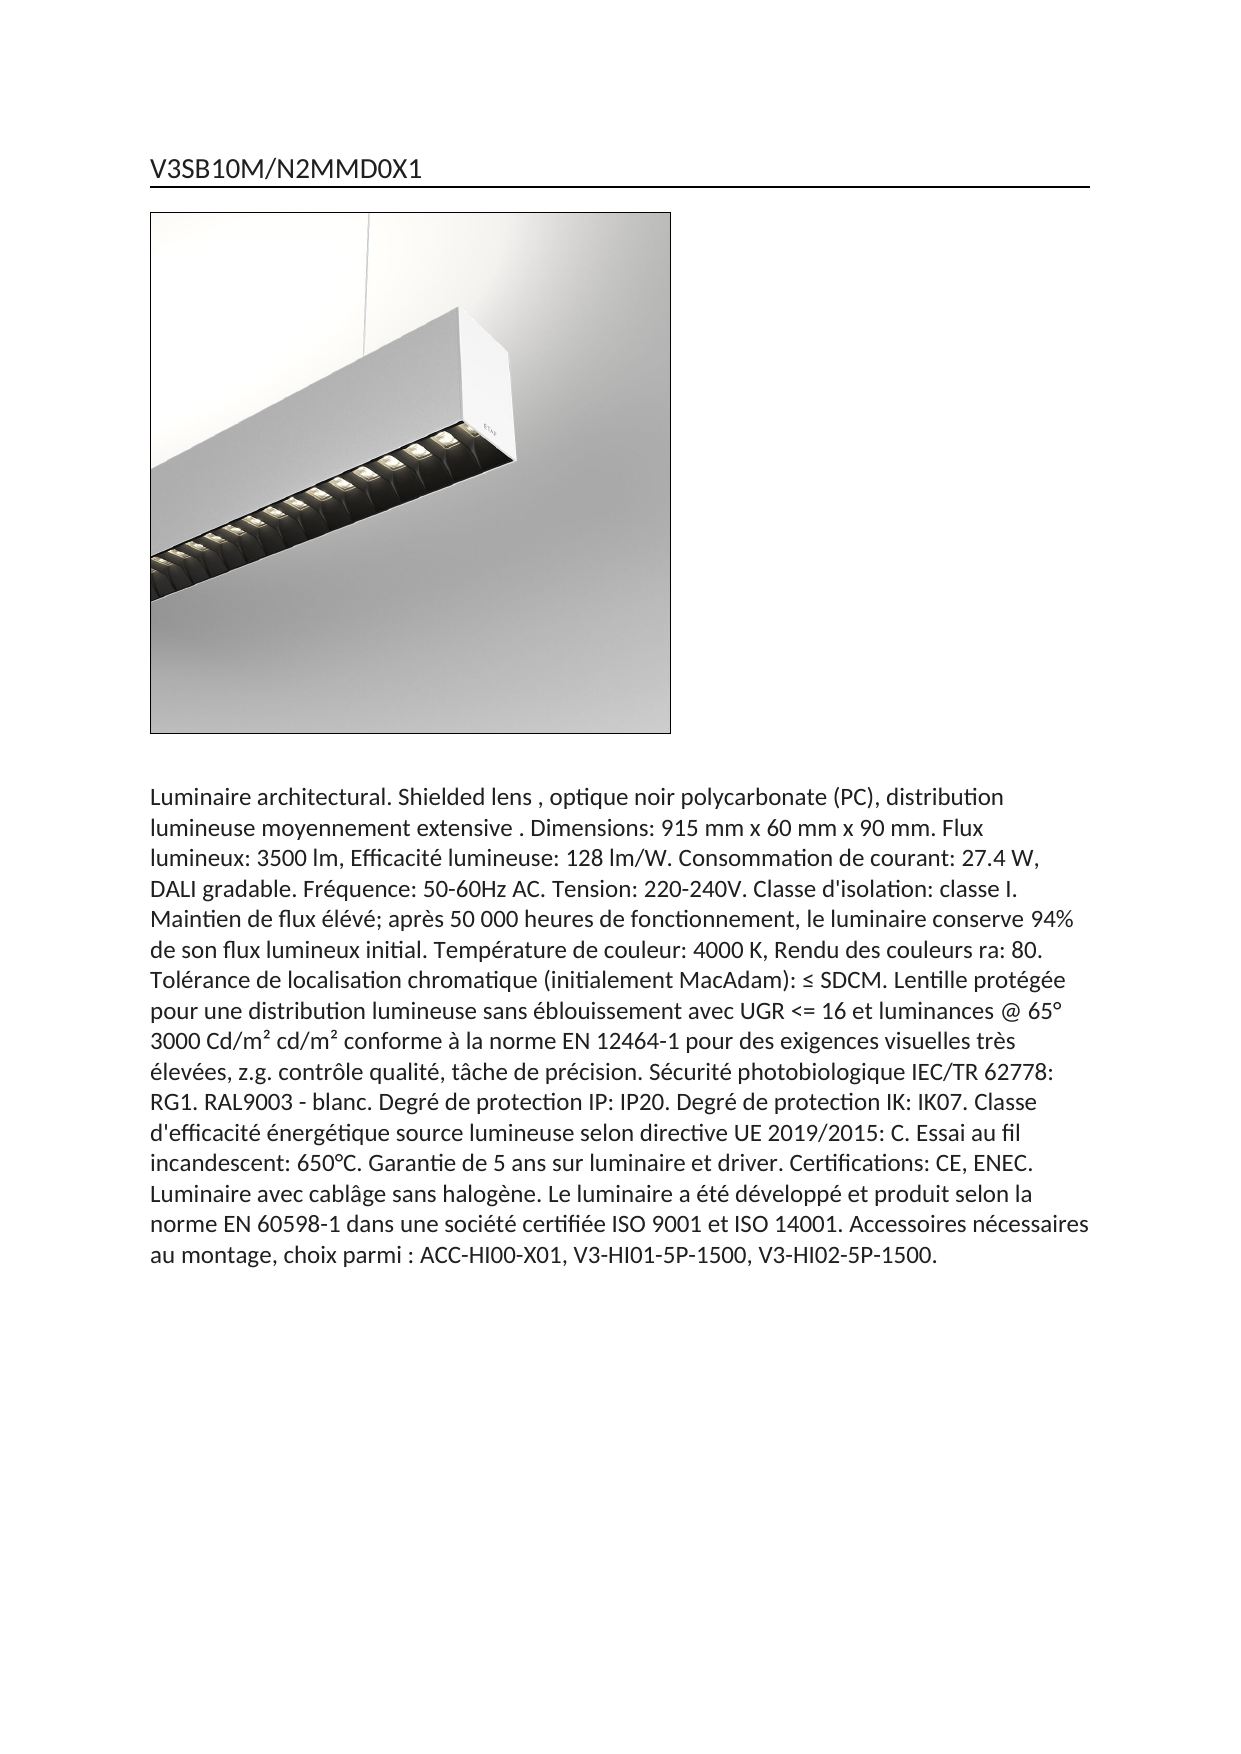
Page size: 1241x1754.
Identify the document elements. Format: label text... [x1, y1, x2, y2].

picture [151, 213, 670, 733]
text V3SB10M/N2MMD0X1 [150, 150, 1090, 186]
text Luminaire architectural. Shielded lens , optique noir polycarbonate (PC), distribution lumineuse moyennement extensive . Dimensions: 915 mm x 60 mm x 90 mm. Flux lumineux: 3500 lm, Efficacité lumineuse: 128 lm/W. Consommation de courant: 27.4 W, DALI gradable. Fréquence: 50-60Hz AC. Tension: 220-240V. Classe d'isolation: classe I. Maintien de flux élévé; après 50 000 heures de fonctionnement, le luminaire conserve 94% de son flux lumineux initial. Température de couleur: 4000 K, Rendu des couleurs ra: 80. Tolérance de localisation chromatique (initialement MacAdam): ≤ SDCM. Lentille protégée pour une distribution lumineuse sans éblouissement avec UGR <= 16 et luminances @ 65° 3000 Cd/m² cd/m² conforme à la norme EN 12464-1 pour des exigences visuelles très élevées, z.g. contrôle qualité, tâche de précision. Sécurité photobiologique IEC/TR 62778: RG1. RAL9003 - blanc. Degré de protection IP: IP20. Degré de protection IK: IK07. Classe d'efficacité énergétique source lumineuse selon directive UE 2019/2015: C. Essai au fil incandescent: 650°C. Garantie de 5 ans sur luminaire et driver. Certifications: CE, ENEC. Luminaire avec cablâge sans halogène. Le luminaire a été développé et produit selon la norme EN 60598-1 dans une société certifiée ISO 9001 et ISO 14001. Accessoires nécessaires au montage, choix parmi : ACC-HI00-X01, V3-HI01-5P-1500, V3-HI02-5P-1500. [150, 781, 1090, 1269]
